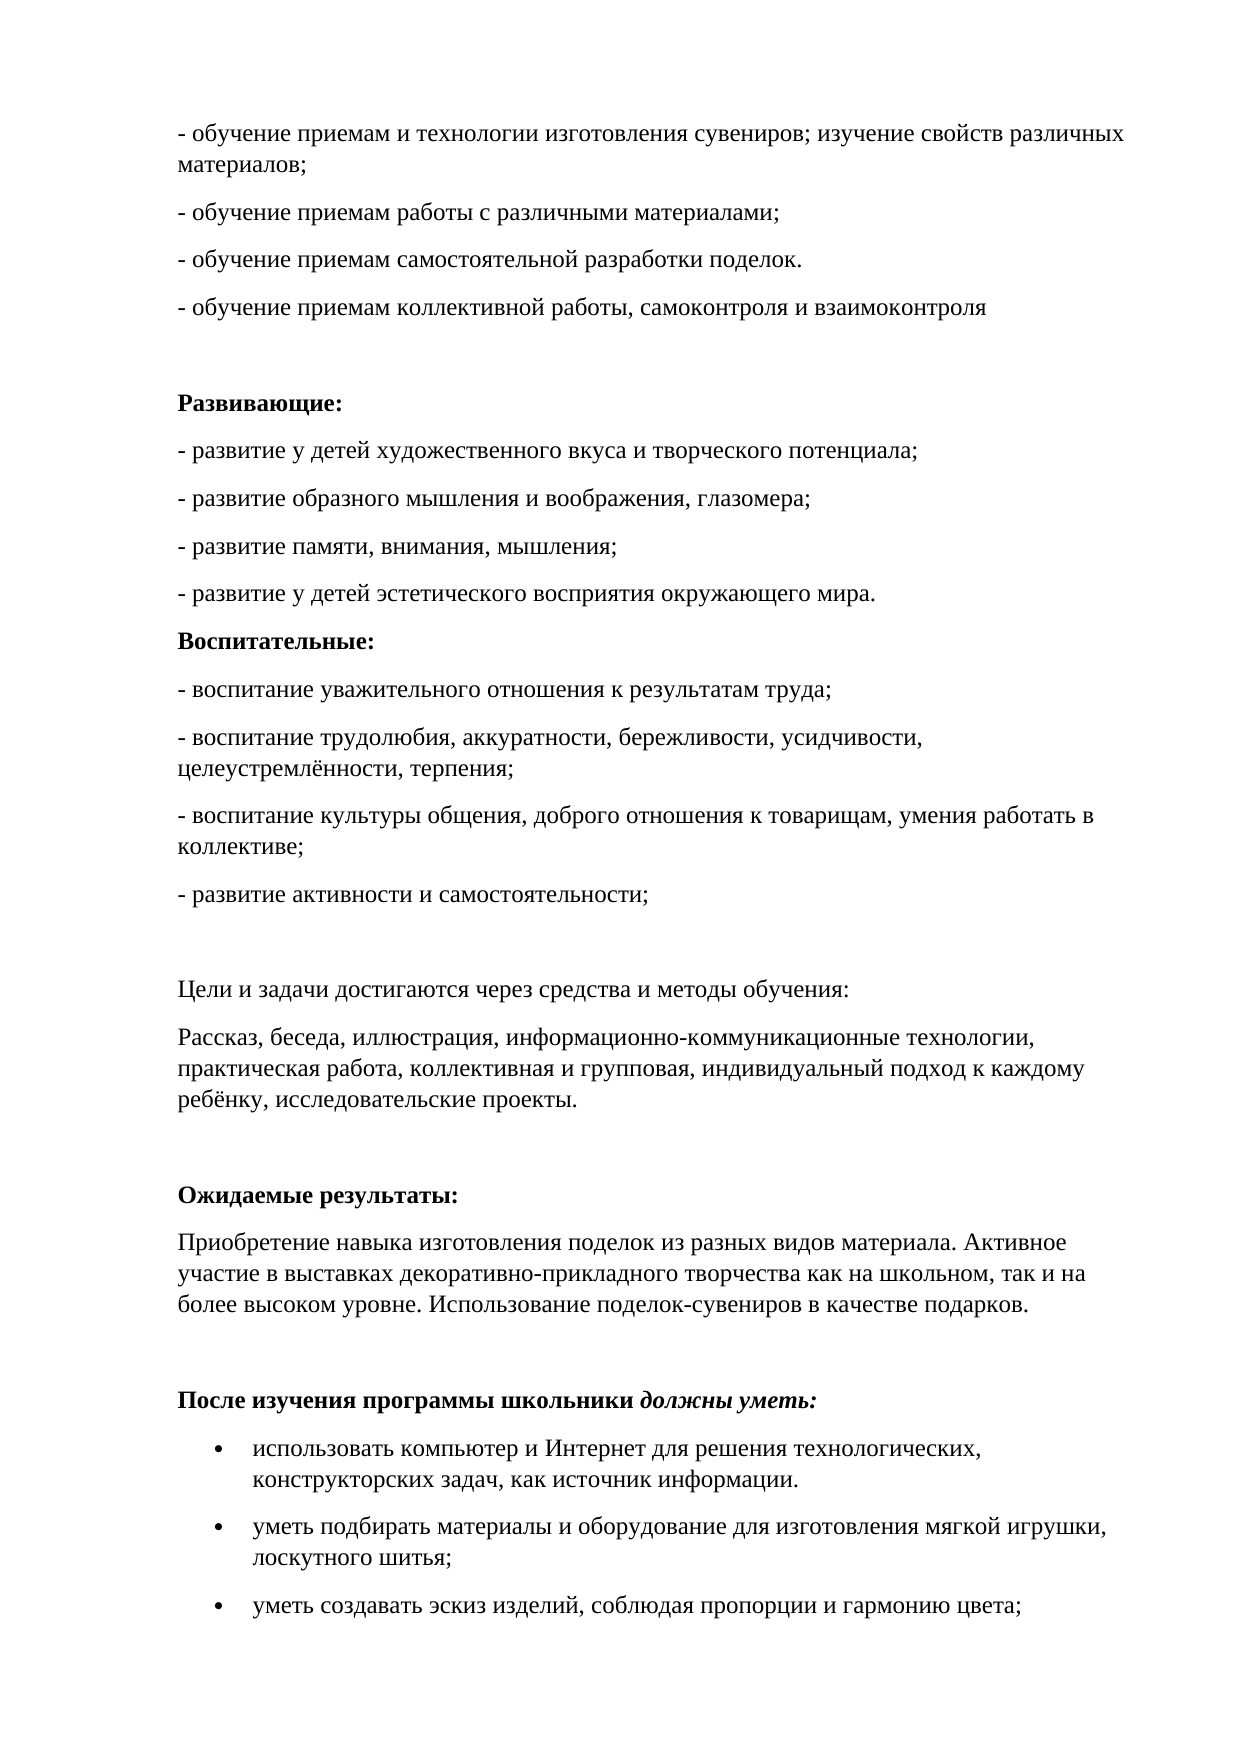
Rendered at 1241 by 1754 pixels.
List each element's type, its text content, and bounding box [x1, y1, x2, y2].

text Воспитательные: [177, 626, 1152, 655]
text Цели и задачи достигаются через средства и методы обучения: [177, 974, 1152, 1003]
text - обучение приемам работы с различными материалами; [177, 197, 1152, 226]
list уметь создавать эскиз изделий, соблюдая пропорции и гармонию цвета; [215, 1590, 1152, 1619]
text Ожидаемые результаты: [177, 1180, 1152, 1208]
text - развитие активности и самостоятельности; [177, 879, 1152, 908]
text - развитие образного мышления и воображения, глазомера; [177, 483, 1152, 512]
text - обучение приемам и технологии изготовления сувениров; изучение свойств различных материалов; [177, 118, 1152, 178]
list уметь подбирать материалы и оборудование для изготовления мягкой игрушки, лоскутного шитья; [215, 1511, 1152, 1571]
text - развитие у детей эстетического восприятия окружающего мира. [177, 578, 1152, 607]
text - обучение приемам самостоятельной разработки поделок. [177, 244, 1152, 273]
text - воспитание культуры общения, доброго отношения к товарищам, умения работать в коллективе; [177, 800, 1152, 860]
text - воспитание трудолюбия, аккуратности, бережливости, усидчивости, целеустремлённости, терпения; [177, 722, 1152, 781]
text Развивающие: [177, 388, 1152, 416]
text - развитие у детей художественного вкуса и творческого потенциала; [177, 435, 1152, 464]
text Рассказ, беседа, иллюстрация, информационно-коммуникационные технологии, практическая работа, коллективная и групповая, индивидуальный подход к каждому ребёнку, исследовательские проекты. [177, 1022, 1152, 1113]
text - воспитание уважительного отношения к результатам труда; [177, 674, 1152, 703]
text После изучения программы школьники должны уметь: [177, 1385, 1152, 1414]
text - обучение приемам коллективной работы, самоконтроля и взаимоконтроля [177, 292, 1152, 321]
text Приобретение навыка изготовления поделок из разных видов материала. Активное участие в выставках декоративно-прикладного творчества как на школьном, так и на более высоком уровне. Использование поделок-сувениров в качестве подарков. [177, 1227, 1152, 1318]
text - развитие памяти, внимания, мышления; [177, 531, 1152, 559]
list использовать компьютер и Интернет для решения технологических, конструкторских задач, как источник информации. [215, 1433, 1152, 1492]
